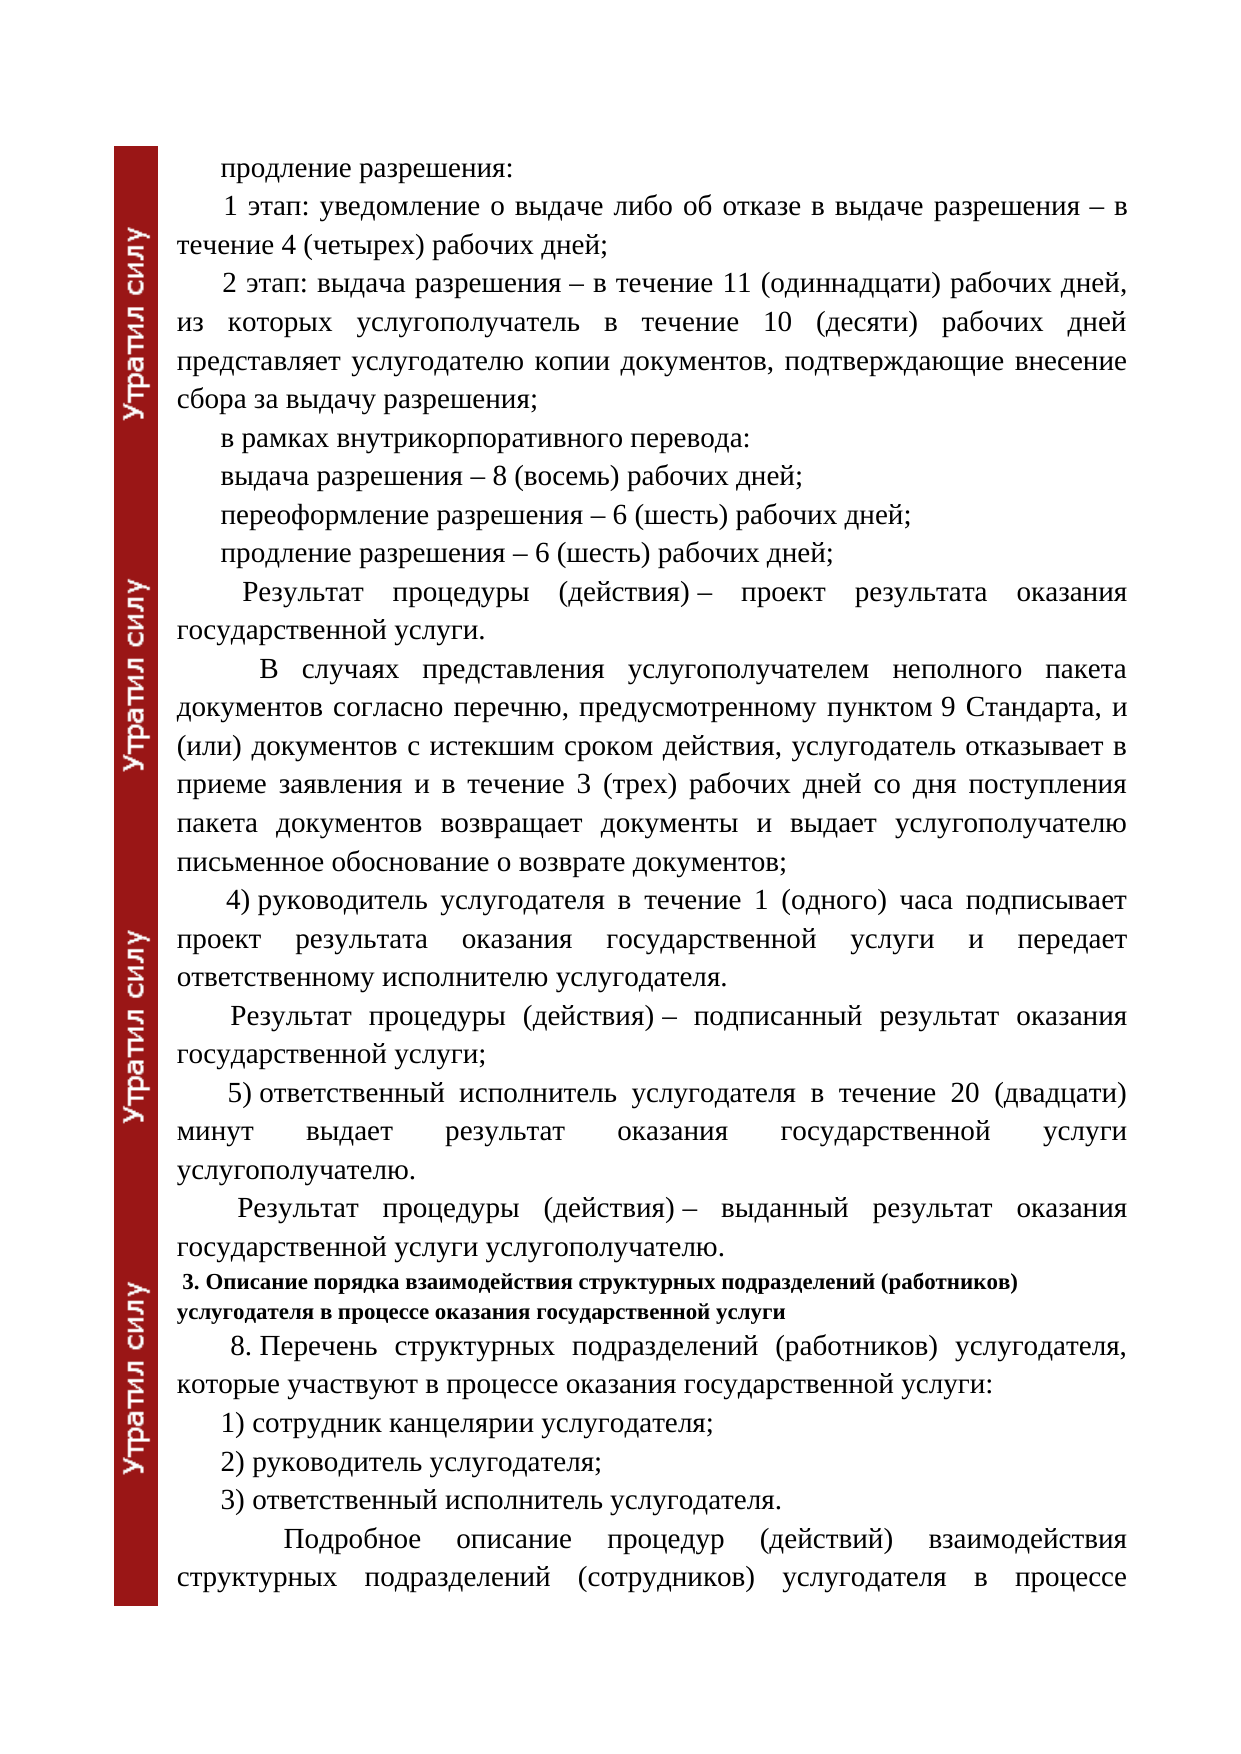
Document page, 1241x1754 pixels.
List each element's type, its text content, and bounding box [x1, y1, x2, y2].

picture [114, 415, 158, 420]
picture [114, 530, 158, 535]
text выдача разрешения – 8 (восемь) рабочих дней; [112, 458, 1128, 492]
picture [114, 1263, 158, 1268]
text 5) ответственный исполнитель услугодателя в течение 20 (двадцати) минут выдает результат оказания государственной услуги услугополучателю. [112, 1075, 1128, 1186]
picture [114, 877, 158, 882]
text 3) ответственный исполнитель услугодателя. [112, 1482, 1128, 1516]
text В случаях представления услугополучателем неполного пакета документов согласно перечню, предусмотренному пунктом 9 Стандарта, и (или) документов с истекшим сроком действия, услугодатель отказывает в приеме заявления и в течение 3 (трех) рабочих дней со дня поступления пакета документов возвращает документы и выдает услугополучателю письменное обоснование о возврате документов; [112, 651, 1128, 877]
picture [114, 1070, 158, 1075]
text 8. Перечень структурных подразделений (работников) услугодателя, которые участвуют в процессе оказания государственной услуги: [112, 1328, 1128, 1400]
picture [114, 1324, 158, 1328]
picture [114, 453, 158, 458]
text 3. Описание порядка взаимодействия структурных подразделений (работников) услугодателя в процессе оказания государственной услуги [112, 1268, 1128, 1324]
picture [114, 1439, 158, 1444]
picture [114, 1186, 158, 1191]
text продление разрешения: [112, 150, 1128, 183]
picture [114, 569, 158, 574]
picture [114, 993, 158, 998]
text 1 этап: уведомление о выдаче либо об отказе в выдаче разрешения – в течение 4 (четырех) рабочих дней; [112, 188, 1128, 261]
picture [114, 646, 158, 651]
text 2) руководитель услугодателя; [112, 1444, 1128, 1477]
picture [114, 146, 158, 150]
text переоформление разрешения – 6 (шесть) рабочих дней; [112, 497, 1128, 530]
picture [114, 1593, 158, 1606]
text продление разрешения – 6 (шесть) рабочих дней; [112, 535, 1128, 569]
picture [114, 183, 158, 188]
text Результат процедуры (действия) – проект результата оказания государственной услуги. [112, 574, 1128, 646]
text Результат процедуры (действия) – подписанный результат оказания государственной услуги; [112, 998, 1128, 1070]
text 4) руководитель услугодателя в течение 1 (одного) часа подписывает проект результата оказания государственной услуги и передает ответственному исполнителю услугодателя. [112, 882, 1128, 993]
picture [114, 261, 158, 266]
picture [114, 492, 158, 497]
text 1) сотрудник канцелярии услугодателя; [112, 1405, 1128, 1439]
picture [114, 1477, 158, 1482]
text Результат процедуры (действия) – выданный результат оказания государственной услуги услугополучателю. [112, 1191, 1128, 1263]
picture [114, 1516, 158, 1521]
text в рамках внутрикорпоративного перевода: [112, 420, 1128, 453]
picture [114, 1400, 158, 1405]
